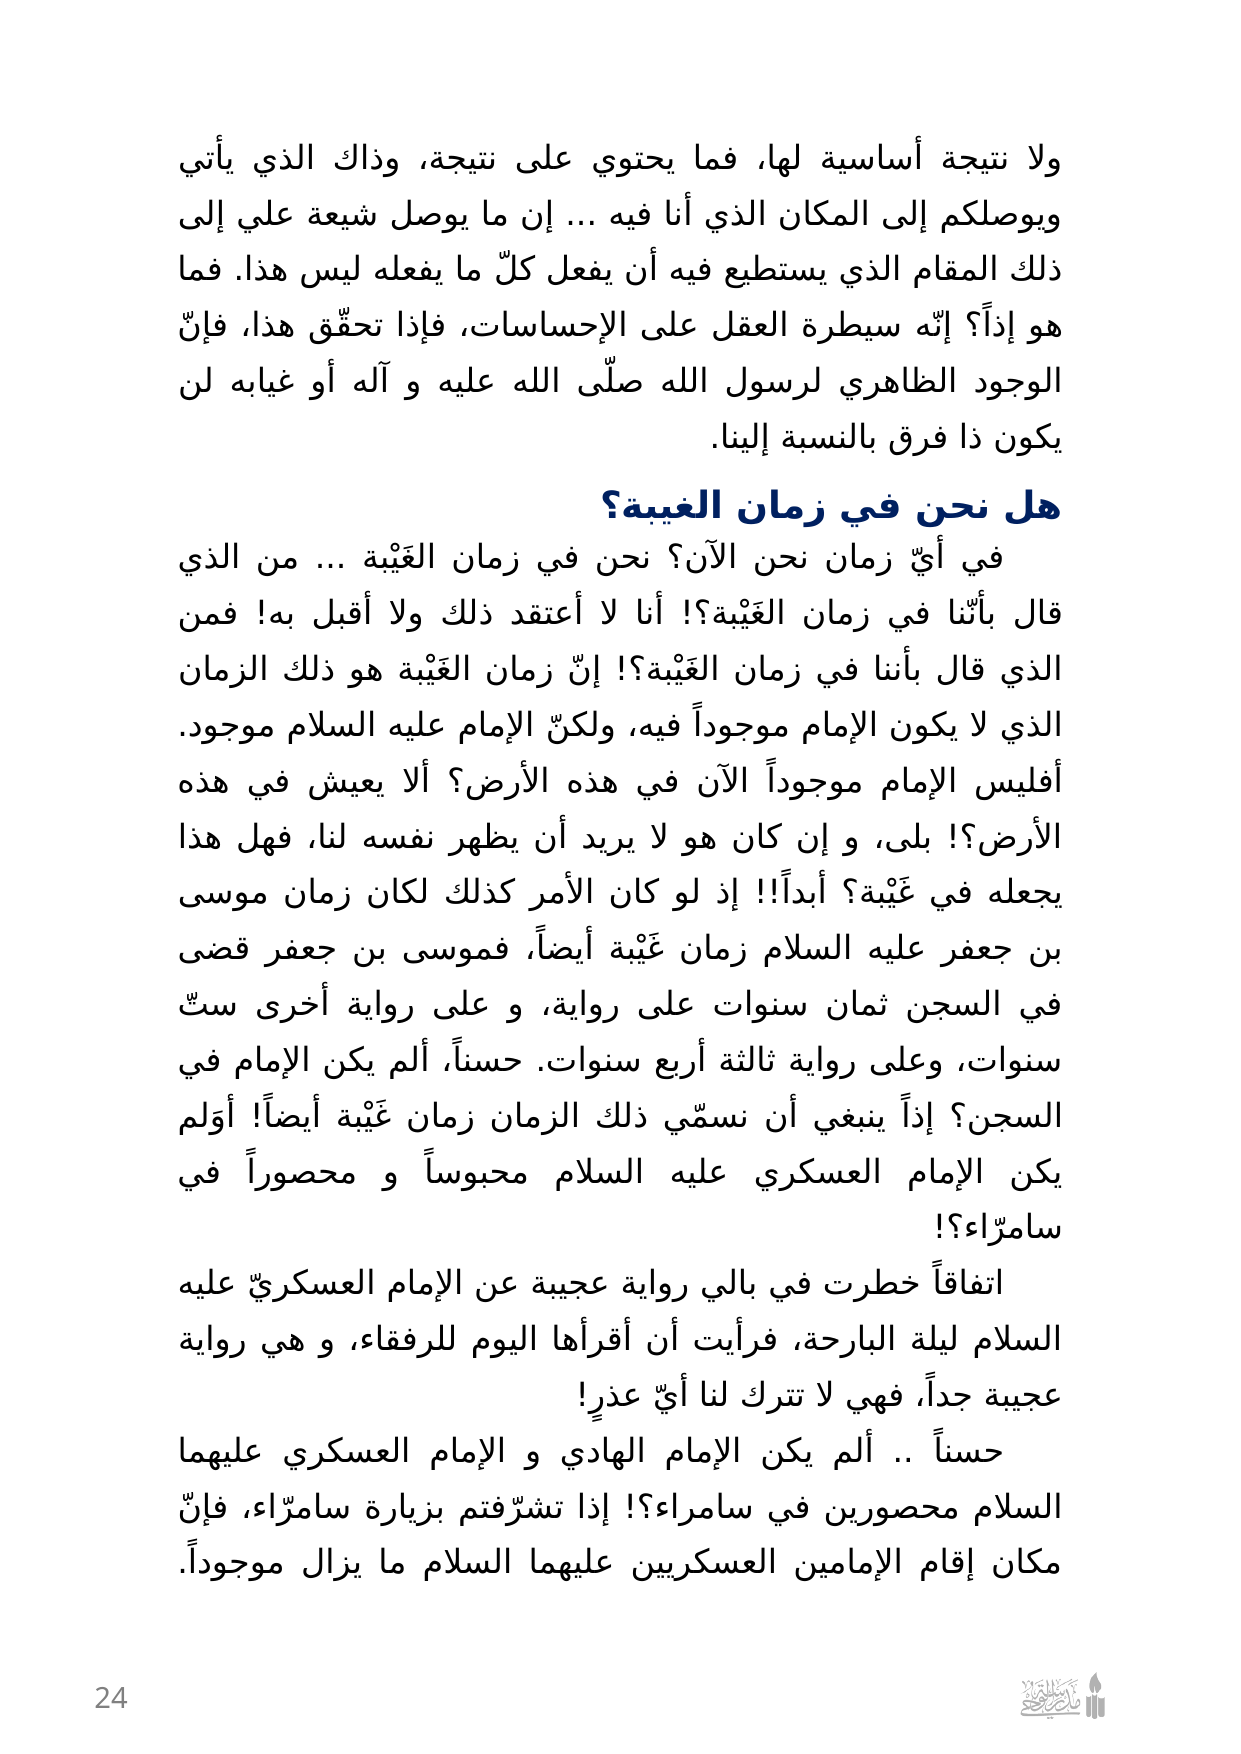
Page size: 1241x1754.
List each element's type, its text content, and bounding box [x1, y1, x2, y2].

picture [1020, 1672, 1105, 1719]
text اتفاقاً خطرت في بالي رواية عجيبة عن الإمام العسكريّ عليه السلام ليلة البارحة، فرأيت أن أقرأها اليوم للرفقاء، و هي رواية عجيبة جداً، فهي لا تترك لنا أيّ عذرٍ! [177, 1261, 1063, 1429]
text في أيّ زمان نحن الآن؟ نحن في زمان الغَيْبة ... من الذي قال بأنّنا في زمان الغَيْبة؟! أنا لا أعتقد ذلك ولا أقبل به! فمن الذي قال بأننا في زمان الغَيْبة؟! إنّ زمان الغَيْبة هو ذلك الزمان الذي لا يكون الإمام موجوداً فيه، ولكنّ الإمام عليه السلام موجود. أفليس الإمام موجوداً الآن في هذه الأرض؟ ألا يعيش في هذه الأرض؟! بلى، و إن كان هو لا يريد أن يظهر نفسه لنا، فهل هذا يجعله في غَيْبة؟ أبداً!! إذ لو كان الأمر كذلك لكان زمان موسى بن جعفر عليه السلام زمان غَيْبة أيضاً، فموسى بن جعفر قضى في السجن ثمان سنوات على رواية، و على رواية أخرى ستّ سنوات، وعلى رواية ثالثة أربع سنوات. حسناً، ألم يكن الإمام في السجن؟ إذاً ينبغي أن نسمّي ذلك الزمان زمان غَيْبة أيضاً! أوَلم يكن الإمام العسكري عليه السلام محبوساً و محصوراً في سامرّاء؟! [177, 536, 1063, 1261]
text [177, 1429, 1063, 1596]
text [177, 136, 1063, 471]
title هل نحن في زمان الغيبة؟ [177, 483, 1063, 527]
